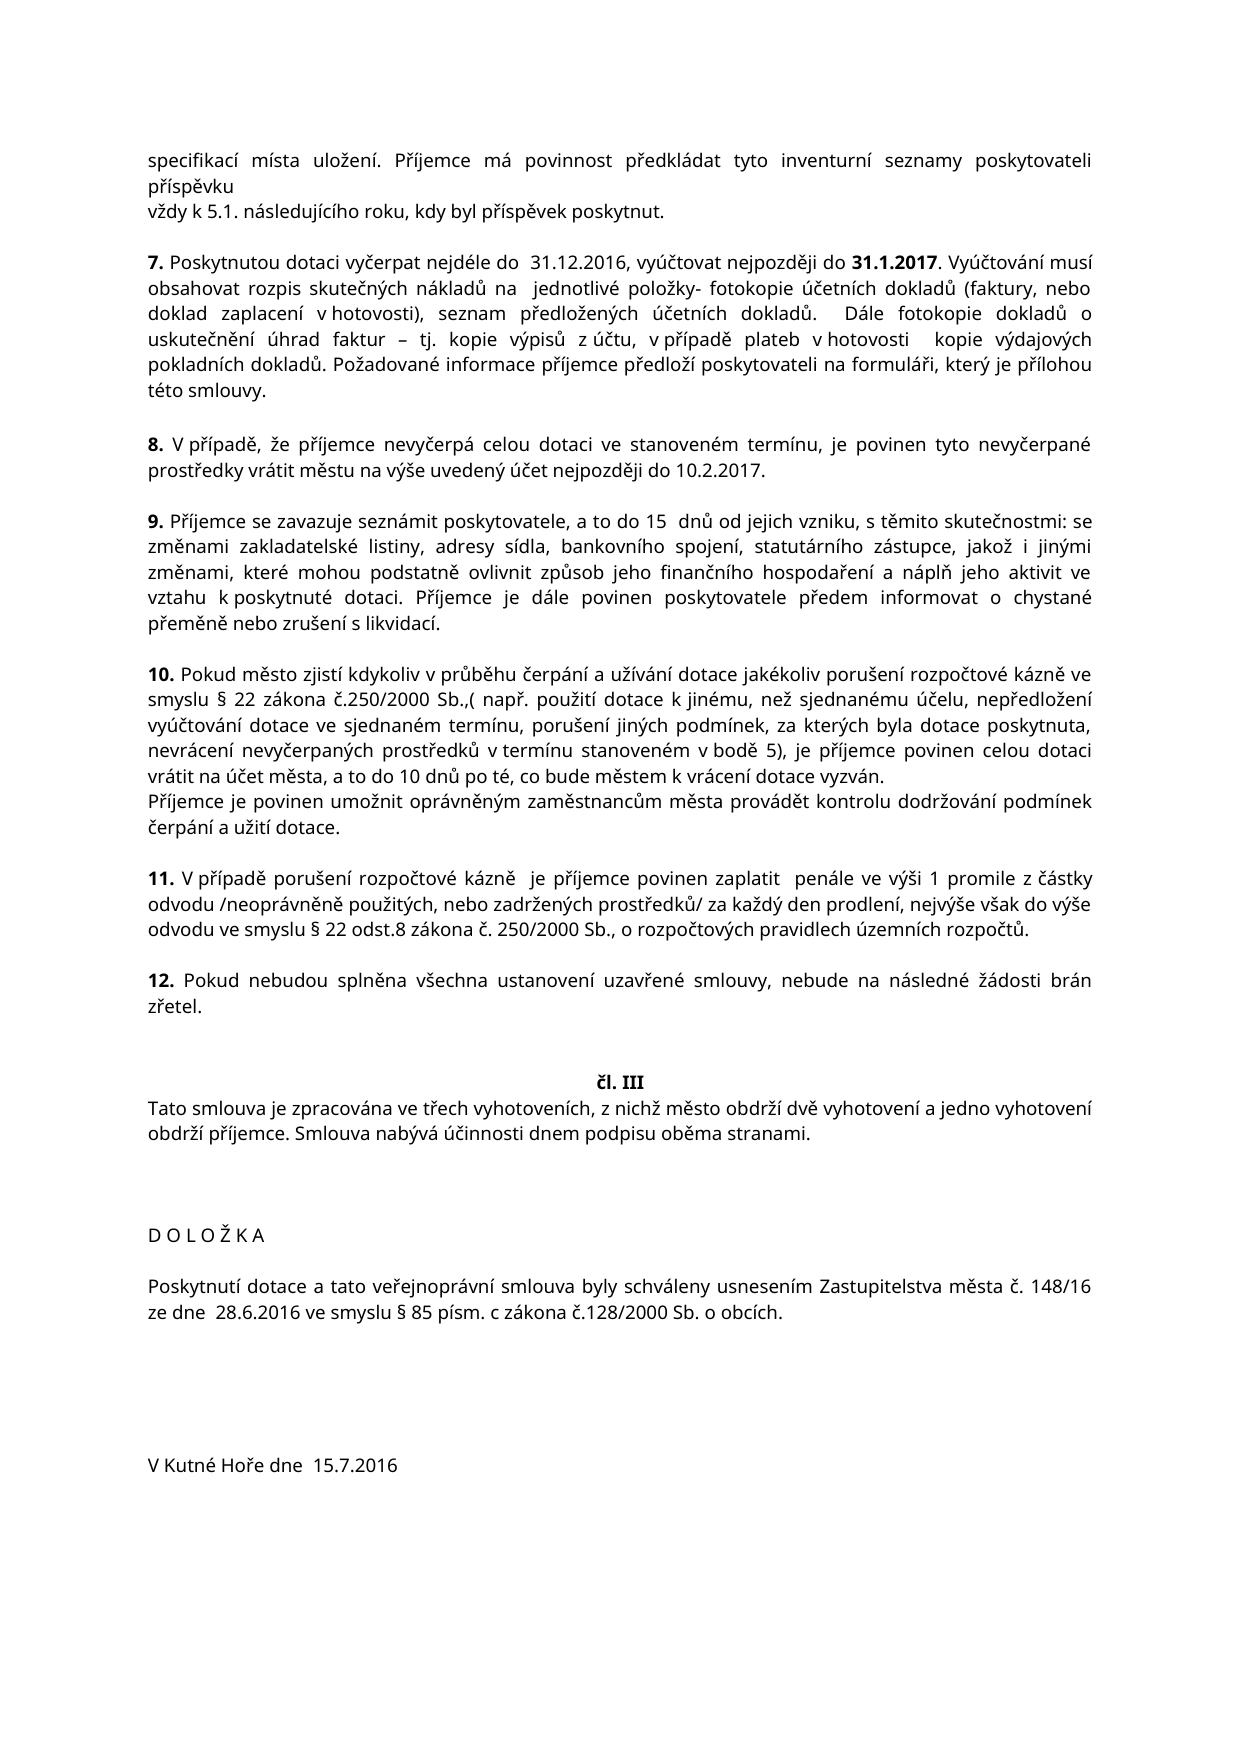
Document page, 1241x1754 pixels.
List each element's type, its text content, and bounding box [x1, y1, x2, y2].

text Poskytnutí dotace a tato veřejnoprávní smlouva byly schváleny usnesením Zastupitelstva města č. 148/16 ze dne 28.6.2016 ve smyslu § 85 písm. c zákona č.128/2000 Sb. o obcích. [148, 1274, 1093, 1325]
text vždy k 5.1. následujícího roku, kdy byl příspěvek poskytnut. [148, 199, 1093, 224]
text čl. III [148, 1069, 1093, 1095]
text Příjemce je povinen umožnit oprávněným zaměstnancům města provádět kontrolu dodržování podmínek čerpání a užití dotace. [148, 789, 1093, 840]
text 8. V případě, že příjemce nevyčerpá celou dotaci ve stanoveném termínu, je povinen tyto nevyčerpané prostředky vrátit městu na výše uvedený účet nejpozději do 10.2.2017. [148, 432, 1093, 483]
text 10. Pokud město zjistí kdykoliv v průběhu čerpání a užívání dotace jakékoliv porušení rozpočtové kázně ve smyslu § 22 zákona č.250/2000 Sb.,( např. použití dotace k jinému, než sjednanému účelu, nepředložení vyúčtování dotace ve sjednaném termínu, porušení jiných podmínek, za kterých byla dotace poskytnuta, nevrácení nevyčerpaných prostředků v termínu stanoveném v bodě 5), je příjemce povinen celou dotaci vrátit na účet města, a to do 10 dnů po té, co bude městem k vrácení dotace vyzván. [148, 661, 1093, 789]
text 11. V případě porušení rozpočtové kázně je příjemce povinen zaplatit penále ve výši 1 promile z částky odvodu /neoprávněně použitých, nebo zadržených prostředků/ za každý den prodlení, nejvýše však do výše odvodu ve smyslu § 22 odst.8 zákona č. 250/2000 Sb., o rozpočtových pravidlech územních rozpočtů. [148, 865, 1093, 942]
text Tato smlouva je zpracována ve třech vyhotoveních, z nichž město obdrží dvě vyhotovení a jedno vyhotovení obdrží příjemce. Smlouva nabývá účinnosti dnem podpisu oběma stranami. [148, 1095, 1093, 1146]
text 9. Příjemce se zavazuje seznámit poskytovatele, a to do 15 dnů od jejich vzniku, s těmito skutečnostmi: se změnami zakladatelské listiny, adresy sídla, bankovního spojení, statutárního zástupce, jakož i jinými změnami, které mohou podstatně ovlivnit způsob jeho finančního hospodaření a náplň jeho aktivit ve vztahu k poskytnuté dotaci. Příjemce je dále povinen poskytovatele předem informovat o chystané přeměně nebo zrušení s likvidací. [148, 508, 1093, 636]
text specifikací místa uložení. Příjemce má povinnost předkládat tyto inventurní seznamy poskytovateli příspěvku [148, 148, 1093, 199]
text V Kutné Hoře dne 15.7.2016 [148, 1452, 1093, 1478]
text 7. Poskytnutou dotaci vyčerpat nejdéle do 31.12.2016, vyúčtovat nejpozději do 31.1.2017. Vyúčtování musí obsahovat rozpis skutečných nákladů na jednotlivé položky- fotokopie účetních dokladů (faktury, nebo doklad zaplacení v hotovosti), seznam předložených účetních dokladů. Dále fotokopie dokladů o uskutečnění úhrad faktur – tj. kopie výpisů z účtu, v případě plateb v hotovosti kopie výdajových pokladních dokladů. Požadované informace příjemce předloží poskytovateli na formuláři, který je přílohou této smlouvy. [148, 250, 1093, 403]
text D O L O Ž K A [148, 1223, 1093, 1248]
text 12. Pokud nebudou splněna všechna ustanovení uzavřené smlouvy, nebude na následné žádosti brán zřetel. [148, 967, 1093, 1018]
